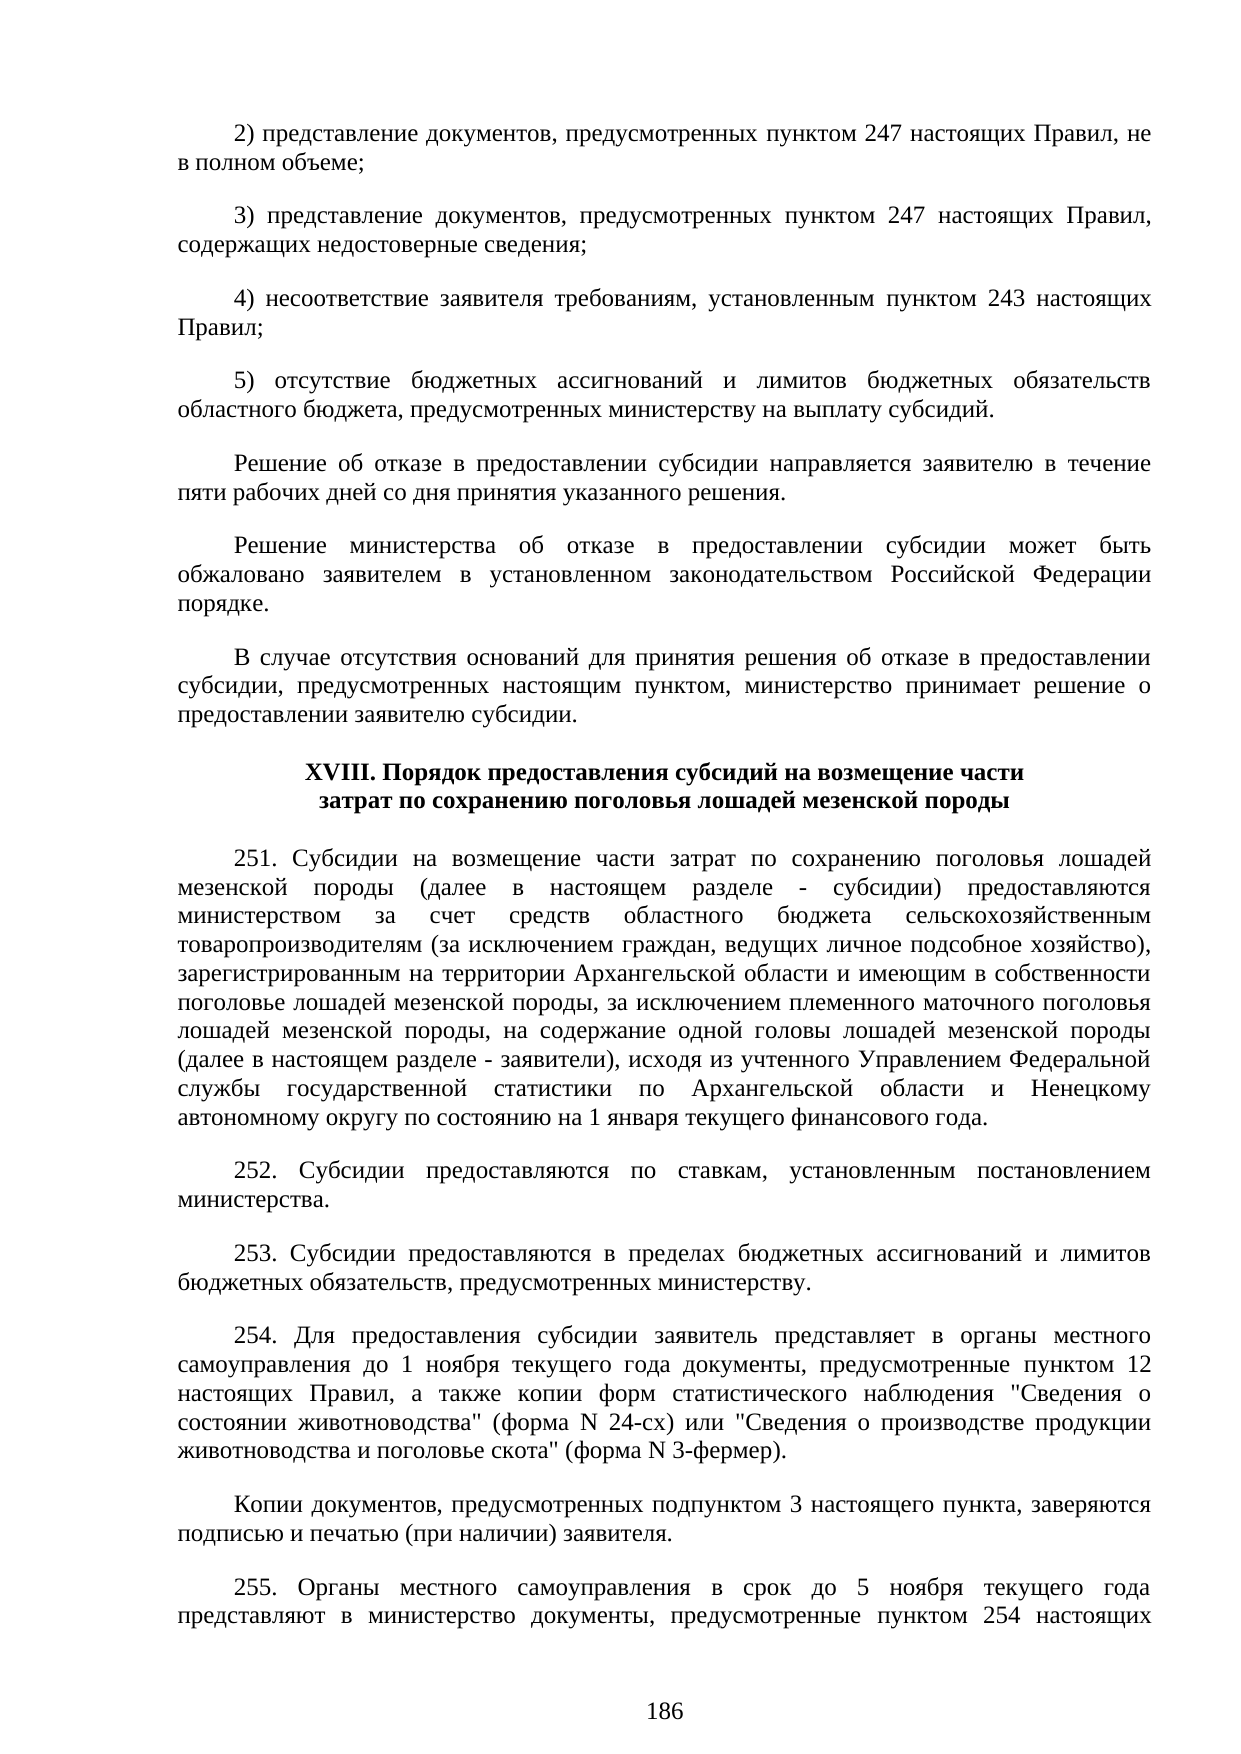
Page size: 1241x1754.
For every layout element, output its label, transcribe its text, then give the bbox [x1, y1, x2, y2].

text 252. Субсидии предоставляются по ставкам, установленным постановлением министерства. [177, 1156, 1152, 1213]
text 3) представление документов, предусмотренных пунктом 247 настоящих Правил, содержащих недостоверные сведения; [177, 201, 1152, 258]
text 251. Субсидии на возмещение части затрат по сохранению поголовья лошадей мезенской породы (далее в настоящем разделе - субсидии) предоставляются министерством за счет средств областного бюджета сельскохозяйственным товаропроизводителям (за исключением граждан, ведущих личное подсобное хозяйство), зарегистрированным на территории Архангельской области и имеющим в собственности поголовье лошадей мезенской породы, за исключением племенного маточного поголовья лошадей мезенской породы, на содержание одной головы лошадей мезенской породы (далее в настоящем разделе - заявители), исходя из учтенного Управлением Федеральной службы государственной статистики по Архангельской области и Ненецкому автономному округу по состоянию на 1 января текущего финансового года. [177, 843, 1152, 1131]
text 5) отсутствие бюджетных ассигнований и лимитов бюджетных обязательств областного бюджета, предусмотренных министерству на выплату субсидий. [177, 366, 1152, 423]
text 253. Субсидии предоставляются в пределах бюджетных ассигнований и лимитов бюджетных обязательств, предусмотренных министерству. [177, 1238, 1152, 1296]
text Копии документов, предусмотренных подпунктом 3 настоящего пункта, заверяются подписью и печатью (при наличии) заявителя. [177, 1489, 1152, 1547]
text В случае отсутствия оснований для принятия решения об отказе в предоставлении субсидии, предусмотренных настоящим пунктом, министерство принимает решение о предоставлении заявителю субсидии. [177, 642, 1152, 728]
text Решение министерства об отказе в предоставлении субсидии может быть обжаловано заявителем в установленном законодательством Российской Федерации порядке. [177, 531, 1152, 617]
text 2) представление документов, предусмотренных пунктом 247 настоящих Правил, не в полном объеме; [177, 118, 1152, 176]
text 4) несоответствие заявителя требованиям, установленным пунктом 243 настоящих Правил; [177, 283, 1152, 341]
text Решение об отказе в предоставлении субсидии направляется заявителю в течение пяти рабочих дней со дня принятия указанного решения. [177, 448, 1152, 506]
title XVIII. Порядок предоставления субсидий на возмещение части [177, 757, 1152, 786]
title затрат по сохранению поголовья лошадей мезенской породы [177, 786, 1152, 814]
text 254. Для предоставления субсидии заявитель представляет в органы местного самоуправления до 1 ноября текущего года документы, предусмотренные пунктом 12 настоящих Правил, а также копии форм статистического наблюдения "Сведения о состоянии животноводства" (форма N 24-сх) или "Сведения о производстве продукции животноводства и поголовье скота" (форма N 3-фермер). [177, 1321, 1152, 1464]
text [177, 1572, 1152, 1629]
